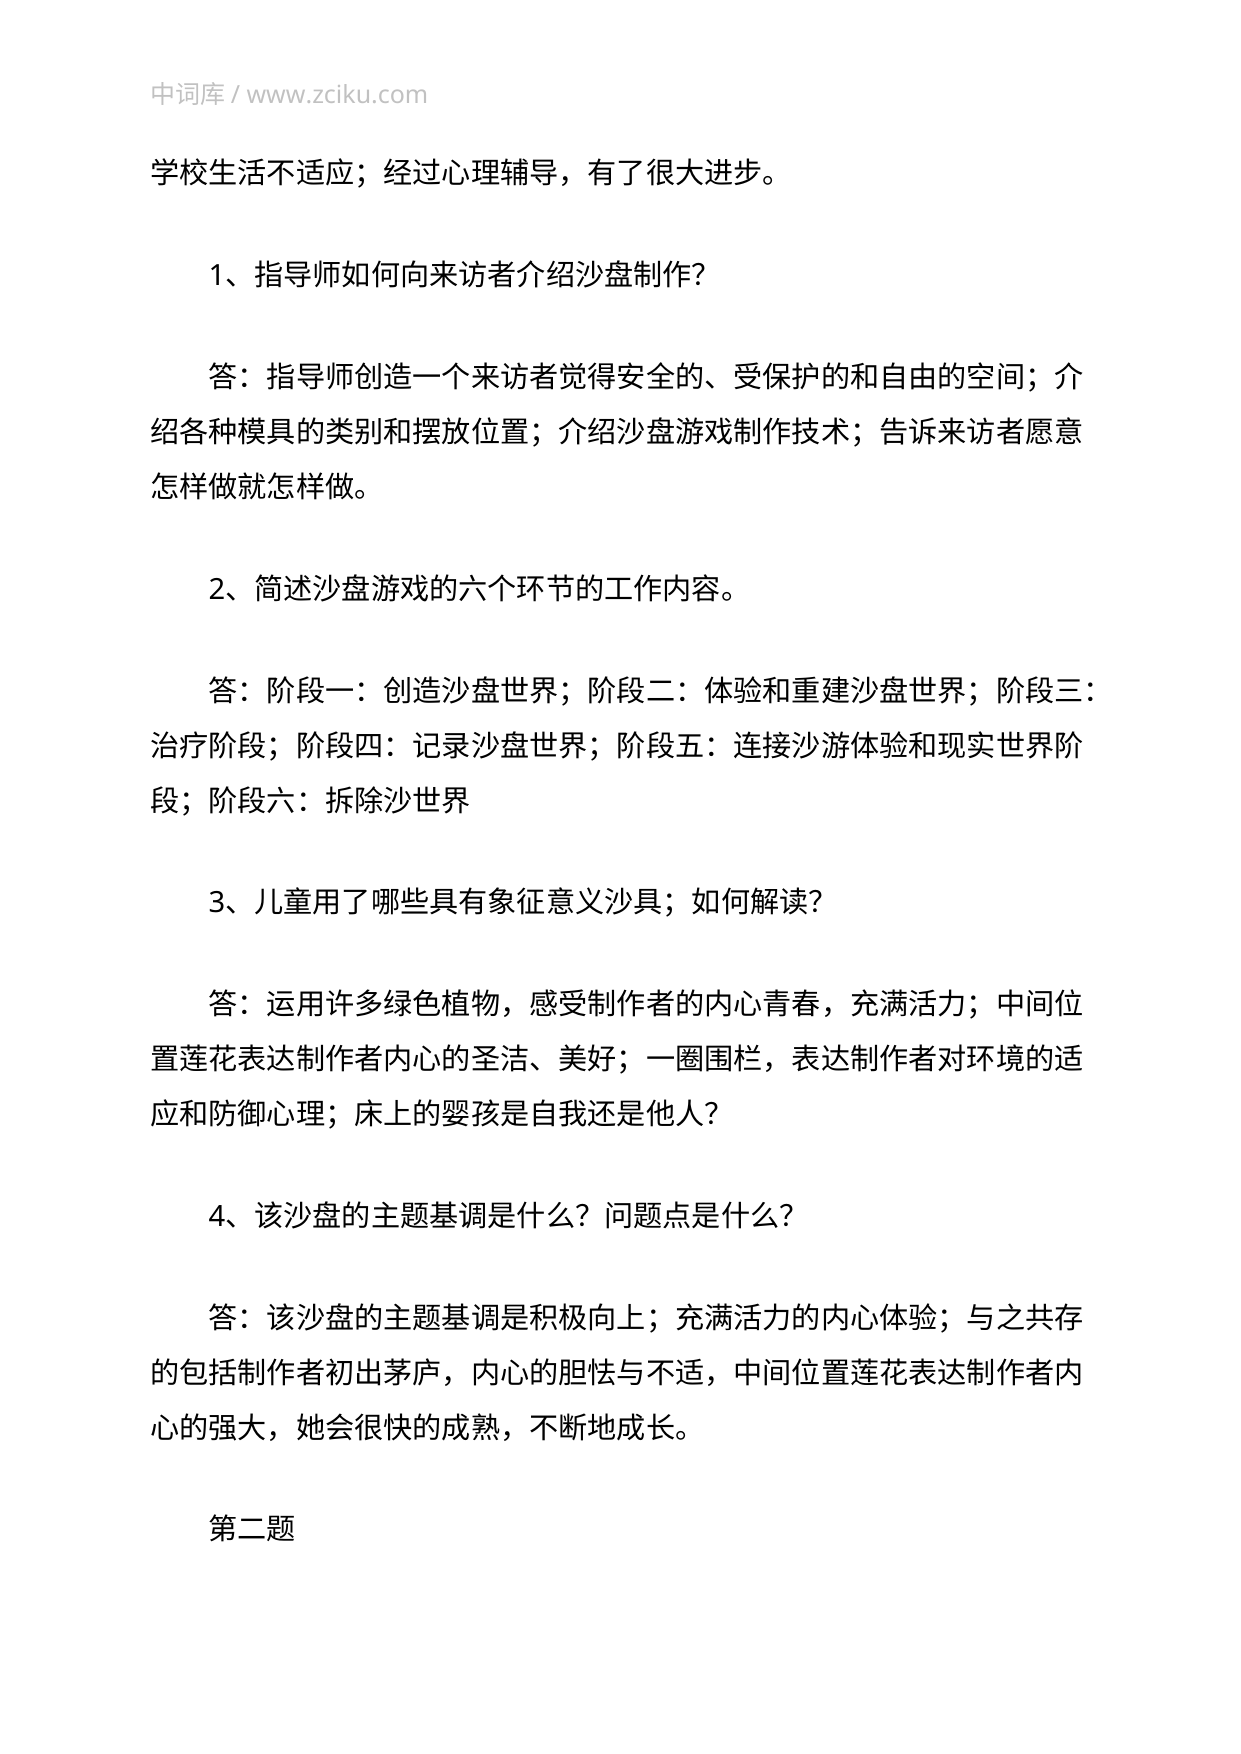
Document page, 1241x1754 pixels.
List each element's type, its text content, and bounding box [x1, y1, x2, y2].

text 答：阶段一：创造沙盘世界；阶段二：体验和重建沙盘世界；阶段三：治疗阶段；阶段四：记录沙盘世界；阶段五：连接沙游体验和现实世界阶段；阶段六：拆除沙世界 [150, 667, 1090, 819]
text 第二题 [150, 1506, 1090, 1548]
text 1、指导师如何向来访者介绍沙盘制作？ [150, 252, 1090, 294]
text 4、该沙盘的主题基调是什么？问题点是什么？ [150, 1192, 1090, 1235]
text 3、儿童用了哪些具有象征意义沙具；如何解读？ [150, 879, 1090, 921]
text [150, 150, 1090, 192]
text 答：指导师创造一个来访者觉得安全的、受保护的和自由的空间；介绍各种模具的类别和摆放位置；介绍沙盘游戏制作技术；告诉来访者愿意怎样做就怎样做。 [150, 354, 1090, 506]
text 2、简述沙盘游戏的六个环节的工作内容。 [150, 565, 1090, 608]
text 答：运用许多绿色植物，感受制作者的内心青春，充满活力；中间位置莲花表达制作者内心的圣洁、美好；一圈围栏，表达制作者对环境的适应和防御心理；床上的婴孩是自我还是他人？ [150, 981, 1090, 1133]
text 答：该沙盘的主题基调是积极向上；充满活力的内心体验；与之共存的包括制作者初出茅庐，内心的胆怯与不适，中间位置莲花表达制作者内心的强大，她会很快的成熟，不断地成长。 [150, 1294, 1090, 1446]
